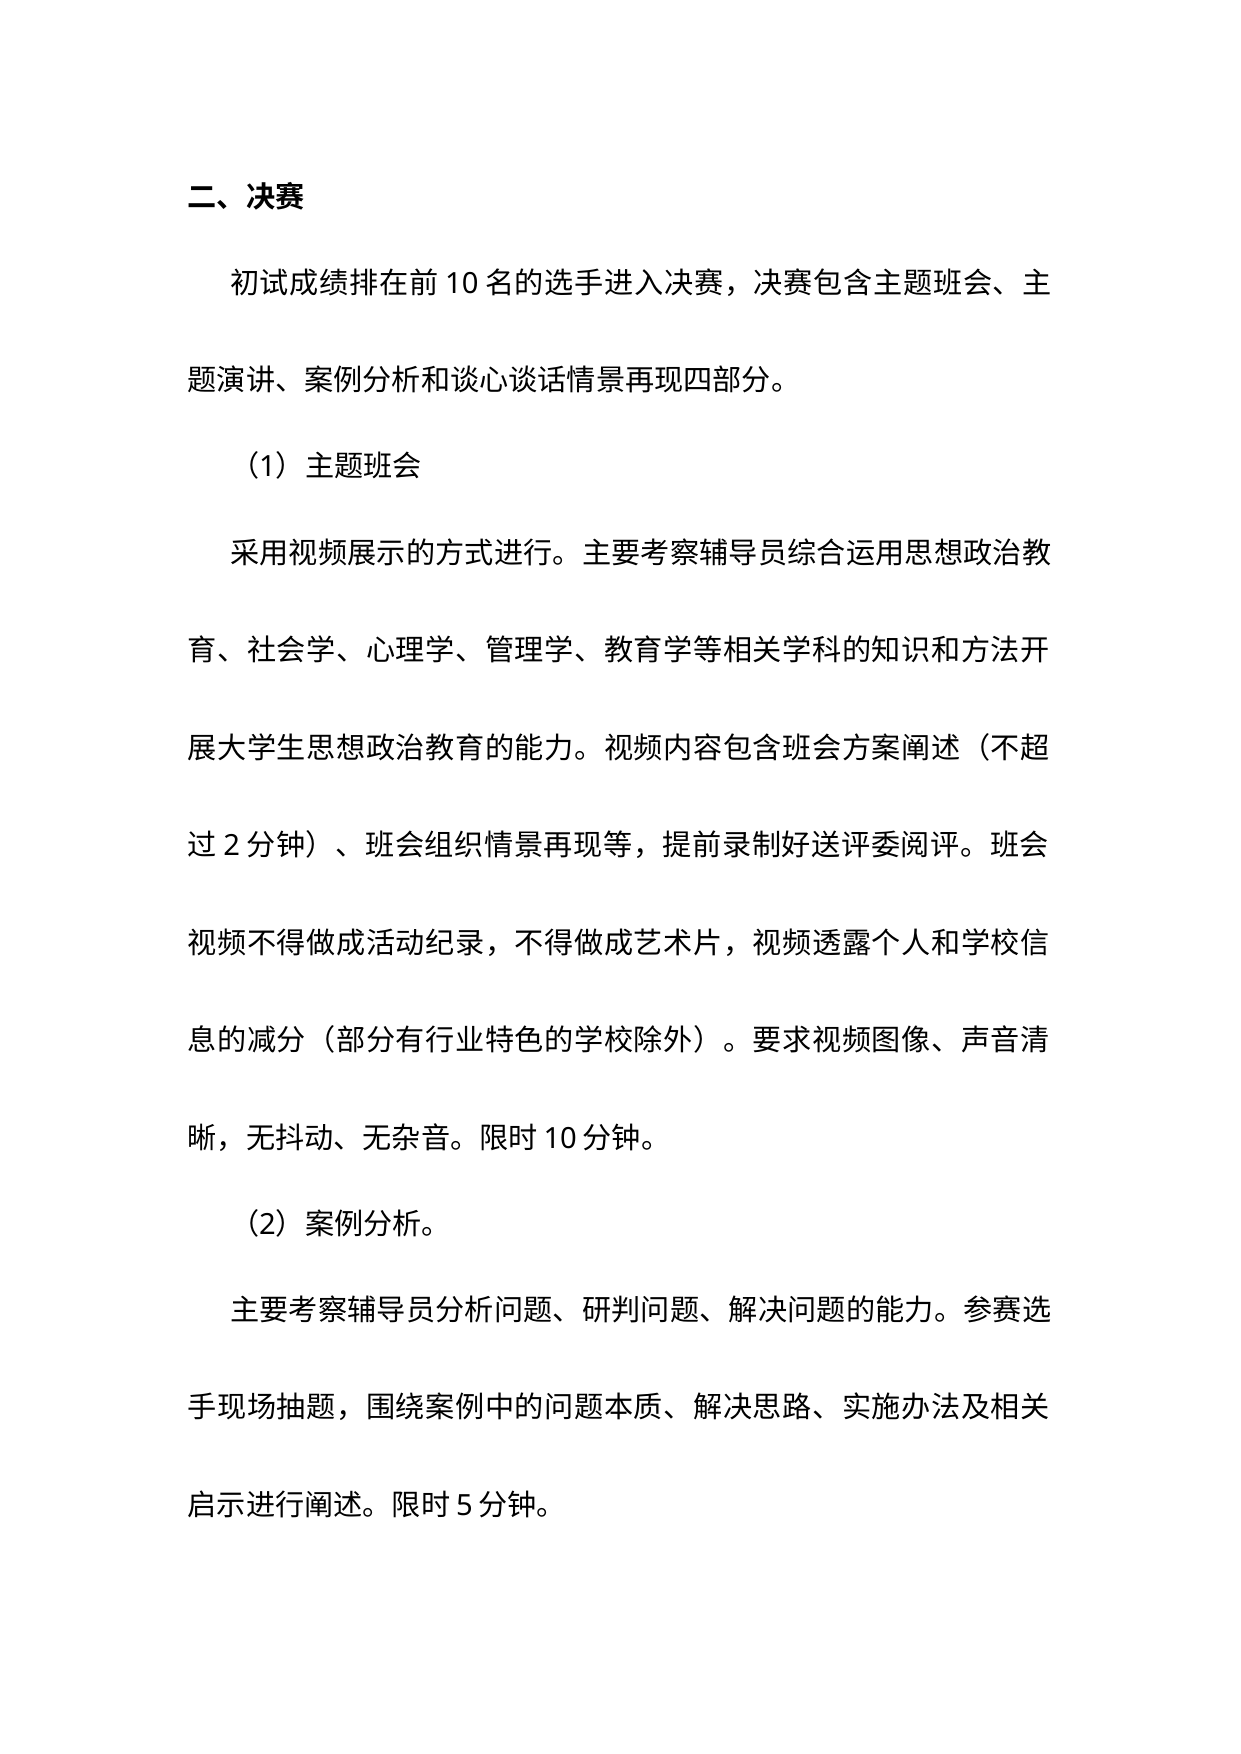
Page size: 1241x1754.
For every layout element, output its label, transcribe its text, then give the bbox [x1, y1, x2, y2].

text （2）案例分析。 [187, 1189, 1053, 1254]
text 初试成绩排在前10名的选手进入决赛，决赛包含主题班会、主题演讲、案例分析和谈心谈话情景再现四部分。 [187, 248, 1053, 411]
text 采用视频展示的方式进行。主要考察辅导员综合运用思想政治教育、社会学、心理学、管理学、教育学等相关学科的知识和方法开展大学生思想政治教育的能力。视频内容包含班会方案阐述（不超过2分钟）、班会组织情景再现等，提前录制好送评委阅评。班会视频不得做成活动纪录，不得做成艺术片，视频透露个人和学校信息的减分（部分有行业特色的学校除外）。要求视频图像、声音清晰，无抖动、无杂音。限时10分钟。 [187, 518, 1053, 1168]
text 主要考察辅导员分析问题、研判问题、解决问题的能力。参赛选手现场抽题，围绕案例中的问题本质、解决思路、实施办法及相关启示进行阐述。限时5分钟。 [187, 1275, 1053, 1535]
text （1）主题班会 [187, 432, 1053, 497]
text 二、决赛 [187, 162, 1053, 227]
